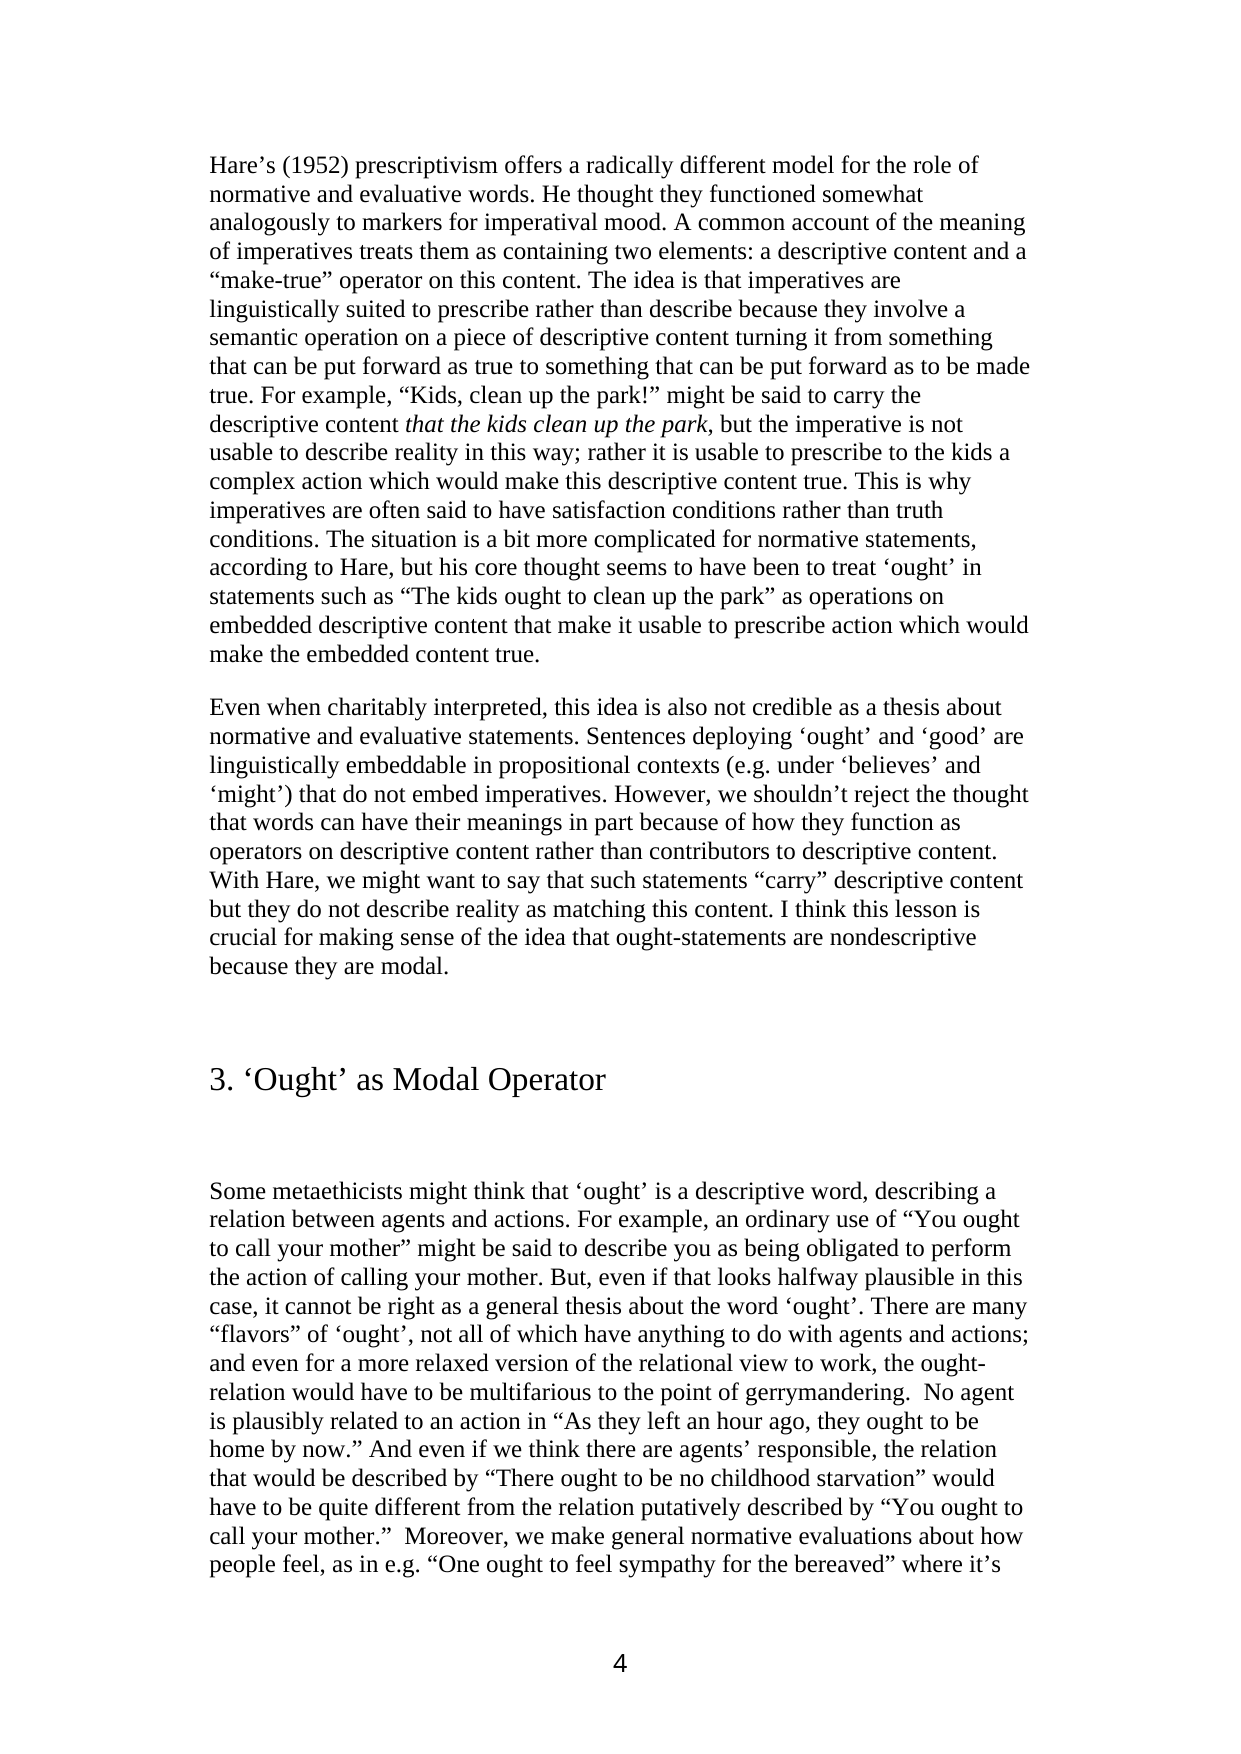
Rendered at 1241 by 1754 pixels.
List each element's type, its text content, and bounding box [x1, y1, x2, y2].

text Even when charitably interpreted, this idea is also not credible as a thesis about normative and evaluative statements. Sentences deploying ‘ought’ and ‘good’ are linguistically embeddable in propositional contexts (e.g. under ‘believes’ and ‘might’) that do not embed imperatives. However, we shouldn’t reject the thought that words can have their meanings in part because of how they function as operators on descriptive content rather than contributors to descriptive content. With Hare, we might want to say that such statements “carry” descriptive content but they do not describe reality as matching this content. I think this lesson is crucial for making sense of the idea that ought-statements are nondescriptive because they are modal. [209, 692, 1031, 980]
subtitle 3. ‘Ought’ as Modal Operator [209, 1059, 1031, 1097]
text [209, 1176, 1031, 1578]
text Hare’s (1952) prescriptivism offers a radically different model for the role of normative and evaluative words. He thought they functioned somewhat analogously to markers for imperatival mood. A common account of the meaning of imperatives treats them as containing two elements: a descriptive content and a “make-true” operator on this content. The idea is that imperatives are linguistically suited to prescribe rather than describe because they involve a semantic operation on a piece of descriptive content turning it from something that can be put forward as true to something that can be put forward as to be made true. For example, “Kids, clean up the park!” might be said to carry the descriptive content that the kids clean up the park, but the imperative is not usable to describe reality in this way; rather it is usable to prescribe to the kids a complex action which would make this descriptive content true. This is why imperatives are often said to have satisfaction conditions rather than truth conditions. The situation is a bit more complicated for normative statements, according to Hare, but his core thought seems to have been to treat ‘ought’ in statements such as “The kids ought to clean up the park” as operations on embedded descriptive content that make it usable to prescribe action which would make the embedded content true. [209, 150, 1031, 667]
